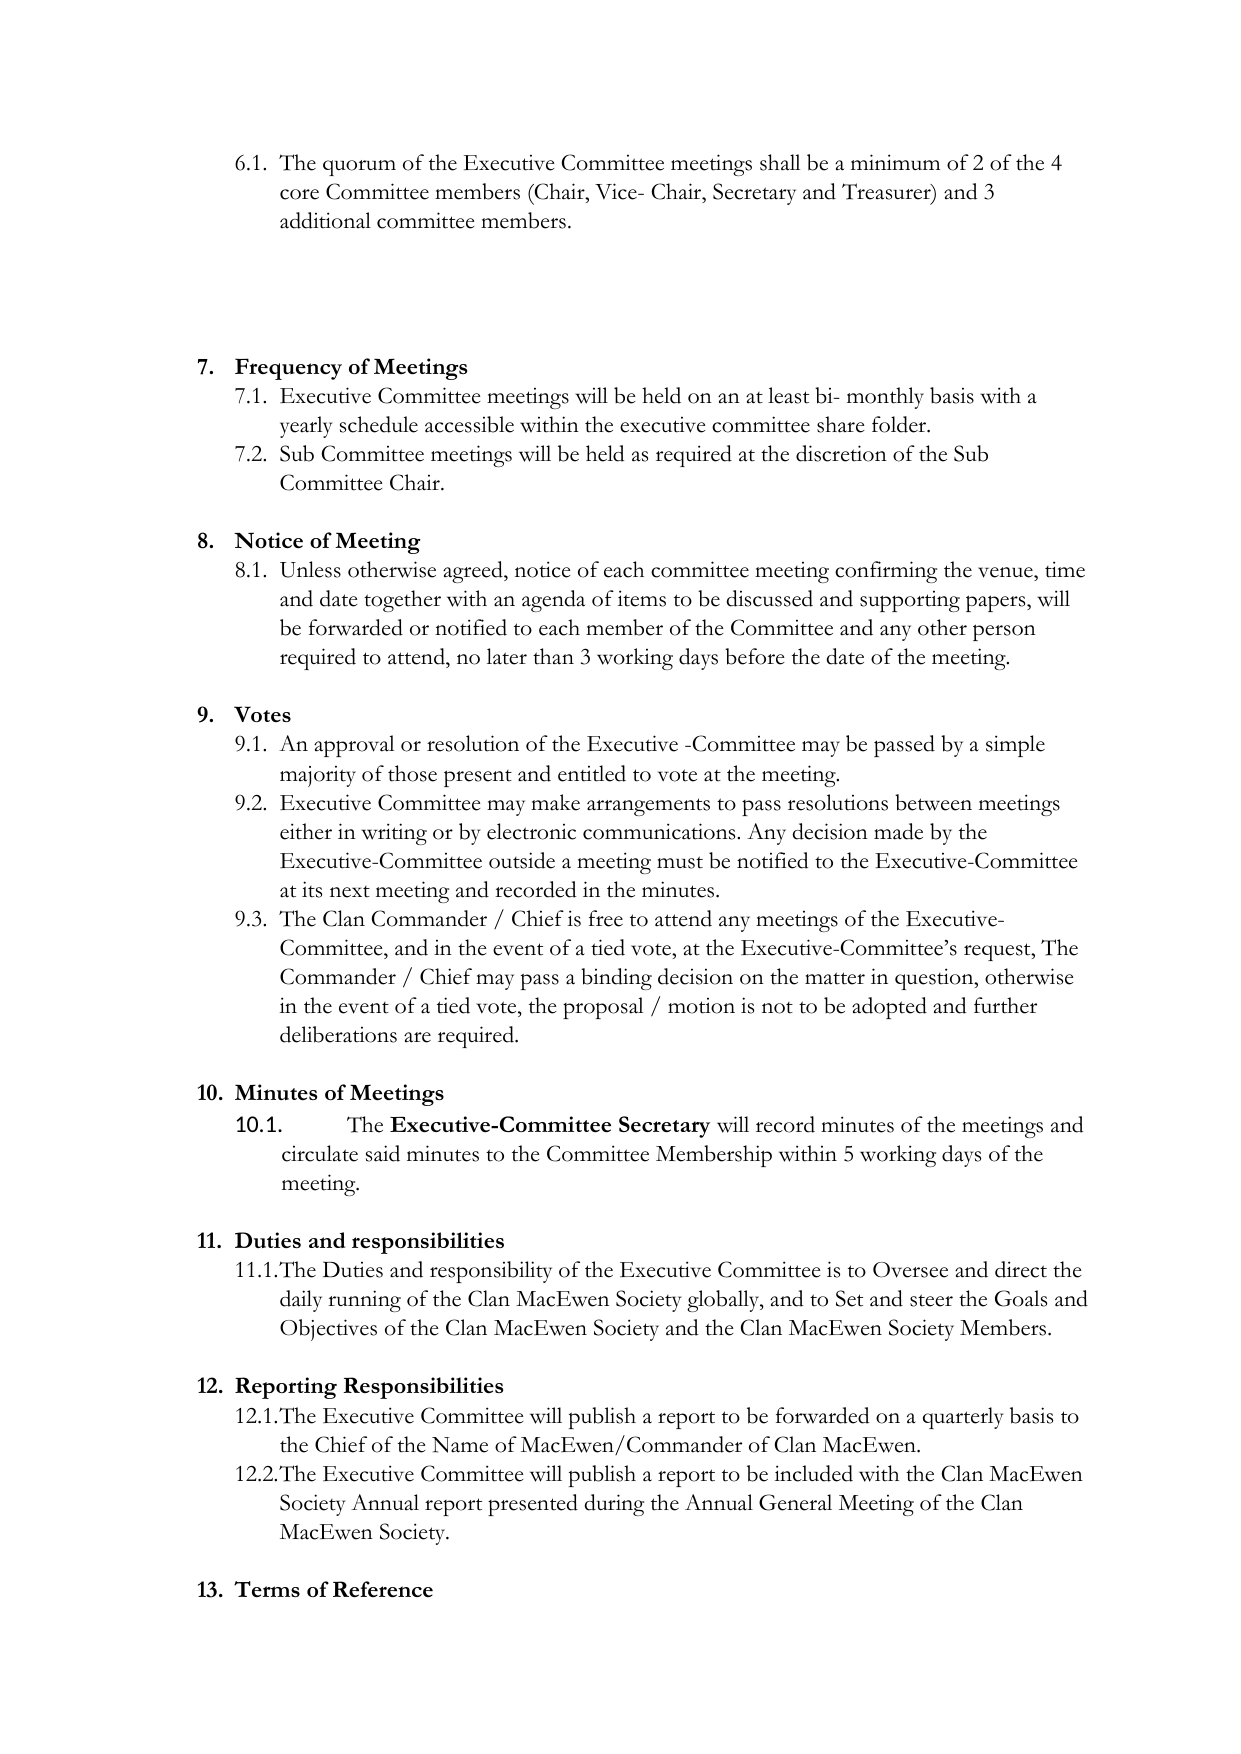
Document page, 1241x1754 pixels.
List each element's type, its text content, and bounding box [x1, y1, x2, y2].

list Frequency of Meetings [197, 353, 1090, 380]
list Duties and responsibilities [197, 1228, 1090, 1255]
list Sub Committee meetings will be held as required at the discretion of the Sub Committee Chair. [234, 441, 1090, 497]
list The Duties and responsibility of the Executive Committee is to Oversee and direct the daily running of the Clan MacEwen Society globally, and to Set and steer the Goals and Objectives of the Clan MacEwen Society and the Clan MacEwen Society Members. [234, 1257, 1090, 1342]
list Executive Committee may make arrangements to pass resolutions between meetings either in writing or by electronic communications. Any decision made by the Executive-Committee outside a meeting must be notified to the Executive-Committee at its next meeting and recorded in the minutes. [234, 789, 1090, 903]
list An approval or resolution of the Executive -Committee may be passed by a simple majority of those present and entitled to vote at the meeting. [234, 731, 1090, 787]
list The Executive Committee will publish a report to be forwarded on a quarterly basis to the Chief of the Name of MacEwen/Commander of Clan MacEwen. [234, 1402, 1090, 1458]
list Terms of Reference [197, 1577, 1090, 1604]
list Minutes of Meetings [197, 1080, 1090, 1107]
list Votes [197, 702, 1090, 729]
list Unless otherwise agreed, notice of each committee meeting confirming the venue, time and date together with an agenda of items to be discussed and supporting papers, will be forwarded or notified to each member of the Committee and any other person required to attend, no later than 3 working days before the date of the meeting. [234, 557, 1090, 671]
list Notice of Meeting [197, 528, 1090, 555]
list Executive Committee meetings will be held on an at least bi- monthly basis with a yearly schedule accessible within the executive committee share folder. [234, 382, 1090, 438]
list The Clan Commander / Chief is free to attend any meetings of the Executive- Committee, and in the event of a tied vote, at the Executive-Committee’s request, The Commander / Chief may pass a binding decision on the matter in question, otherwise in the event of a tied vote, the proposal / motion is not to be adopted and further deliberations are required. [234, 906, 1090, 1049]
list The Executive-Committee Secretary will record minutes of the meetings and circulate said minutes to the Committee Membership within 5 working days of the meeting. [234, 1109, 1090, 1197]
list The quorum of the Executive Committee meetings shall be a minimum of 2 of the 4 core Committee members (Chair, Vice- Chair, Secretary and Treasurer) and 3 additional committee members. [234, 150, 1090, 235]
list Reporting Responsibilities [197, 1373, 1090, 1400]
list The Executive Committee will publish a report to be included with the Clan MacEwen Society Annual report presented during the Annual General Meeting of the Clan MacEwen Society. [234, 1461, 1090, 1546]
